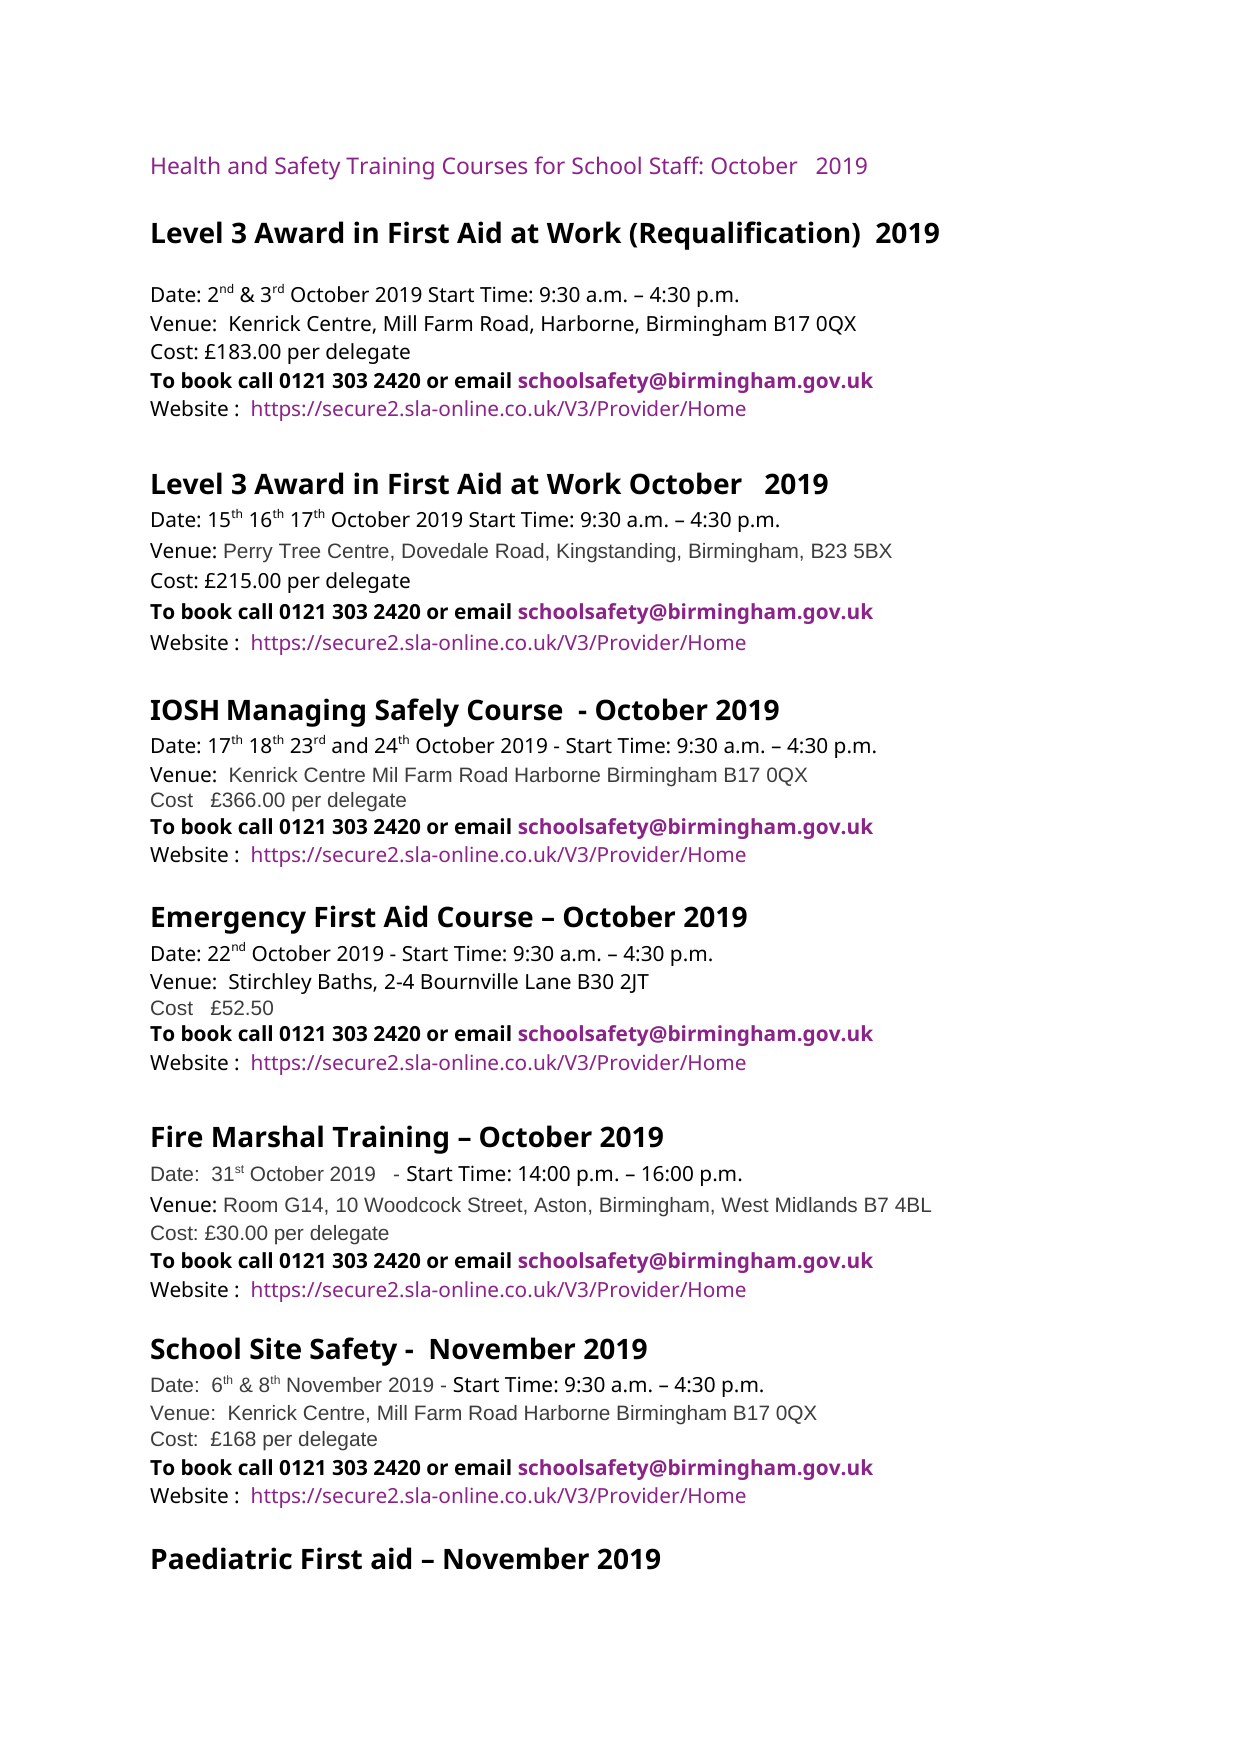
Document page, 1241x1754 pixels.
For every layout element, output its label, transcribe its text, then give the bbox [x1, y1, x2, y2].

text Cost: £30.00 per delegate [150, 1220, 1090, 1244]
text Date: 17th 18th 23rd and 24th October 2019 - Start Time: 9:30 a.m. – 4:30 p.m. [150, 731, 1090, 760]
text Venue: Kenrick Centre Mil Farm Road Harborne Birmingham B17 0QX Cost £366.00 per delegate [150, 760, 1090, 812]
text Level 3 Award in First Aid at Work October 2019 [150, 464, 1090, 502]
text Emergency First Aid Course – October 2019 [150, 897, 1090, 936]
text IOSH Managing Safely Course - October 2019 [150, 658, 1090, 728]
text Venue: Stirchley Baths, 2‐4 Bournville Lane B30 2JT [150, 967, 1090, 996]
text Date: 2nd & 3rd October 2019 Start Time: 9:30 a.m. – 4:30 p.m. Venue: Kenrick Centre, Mill Farm Road, Harborne, Birmingham B17 0QX Cost: £183.00 per delegate To book call 0121 303 2420 or email schoolsafety@birmingham.gov.uk Website : https://secure2.sla-online.co.uk/V3/Provider/Home [150, 280, 1090, 423]
text Date: 31st October 2019 - Start Time: 14:00 p.m. – 16:00 p.m. [150, 1159, 1090, 1188]
text To book call 0121 303 2420 or email schoolsafety@birmingham.gov.uk Website : https://secure2.sla-online.co.uk/V3/Provider/Home [150, 1246, 1090, 1303]
text Paediatric First aid – November 2019 [150, 1540, 1090, 1578]
text Cost: £168 per delegate [150, 1427, 1090, 1451]
text School Site Safety - November 2019 [150, 1329, 1090, 1367]
text Cost £52.50 [150, 996, 1090, 1019]
text Date: 15th 16th 17th October 2019 Start Time: 9:30 a.m. – 4:30 p.m. [150, 505, 1090, 534]
text Health and Safety Training Courses for School Staff: October 2019 [150, 150, 1090, 181]
text Venue: Kenrick Centre, Mill Farm Road Harborne Birmingham B17 0QX [150, 1401, 1090, 1425]
text Level 3 Award in First Aid at Work (Requalification) 2019 [150, 213, 1090, 251]
text Date: 22nd October 2019 - Start Time: 9:30 a.m. – 4:30 p.m. [150, 939, 1090, 967]
text Venue: Perry Tree Centre, Dovedale Road, Kingstanding, Birmingham, B23 5BX [150, 536, 1090, 564]
text Venue: Room G14, 10 Woodcock Street, Aston, Birmingham, West Midlands B7 4BL [150, 1190, 1090, 1218]
text To book call 0121 303 2420 or email schoolsafety@birmingham.gov.uk Website : https://secure2.sla-online.co.uk/V3/Provider/Home [150, 597, 1090, 656]
text Cost: £215.00 per delegate [150, 567, 1090, 595]
text To book call 0121 303 2420 or email schoolsafety@birmingham.gov.uk Website : https://secure2.sla-online.co.uk/V3/Provider/Home [150, 1019, 1090, 1076]
text Fire Marshal Training – October 2019 [150, 1118, 1090, 1156]
text Date: 6th & 8th November 2019 - Start Time: 9:30 a.m. – 4:30 p.m. [150, 1370, 1090, 1399]
text To book call 0121 303 2420 or email schoolsafety@birmingham.gov.uk Website : https://secure2.sla-online.co.uk/V3/Provider/Home [150, 1453, 1090, 1509]
text To book call 0121 303 2420 or email schoolsafety@birmingham.gov.uk Website : https://secure2.sla-online.co.uk/V3/Provider/Home [150, 812, 1090, 869]
